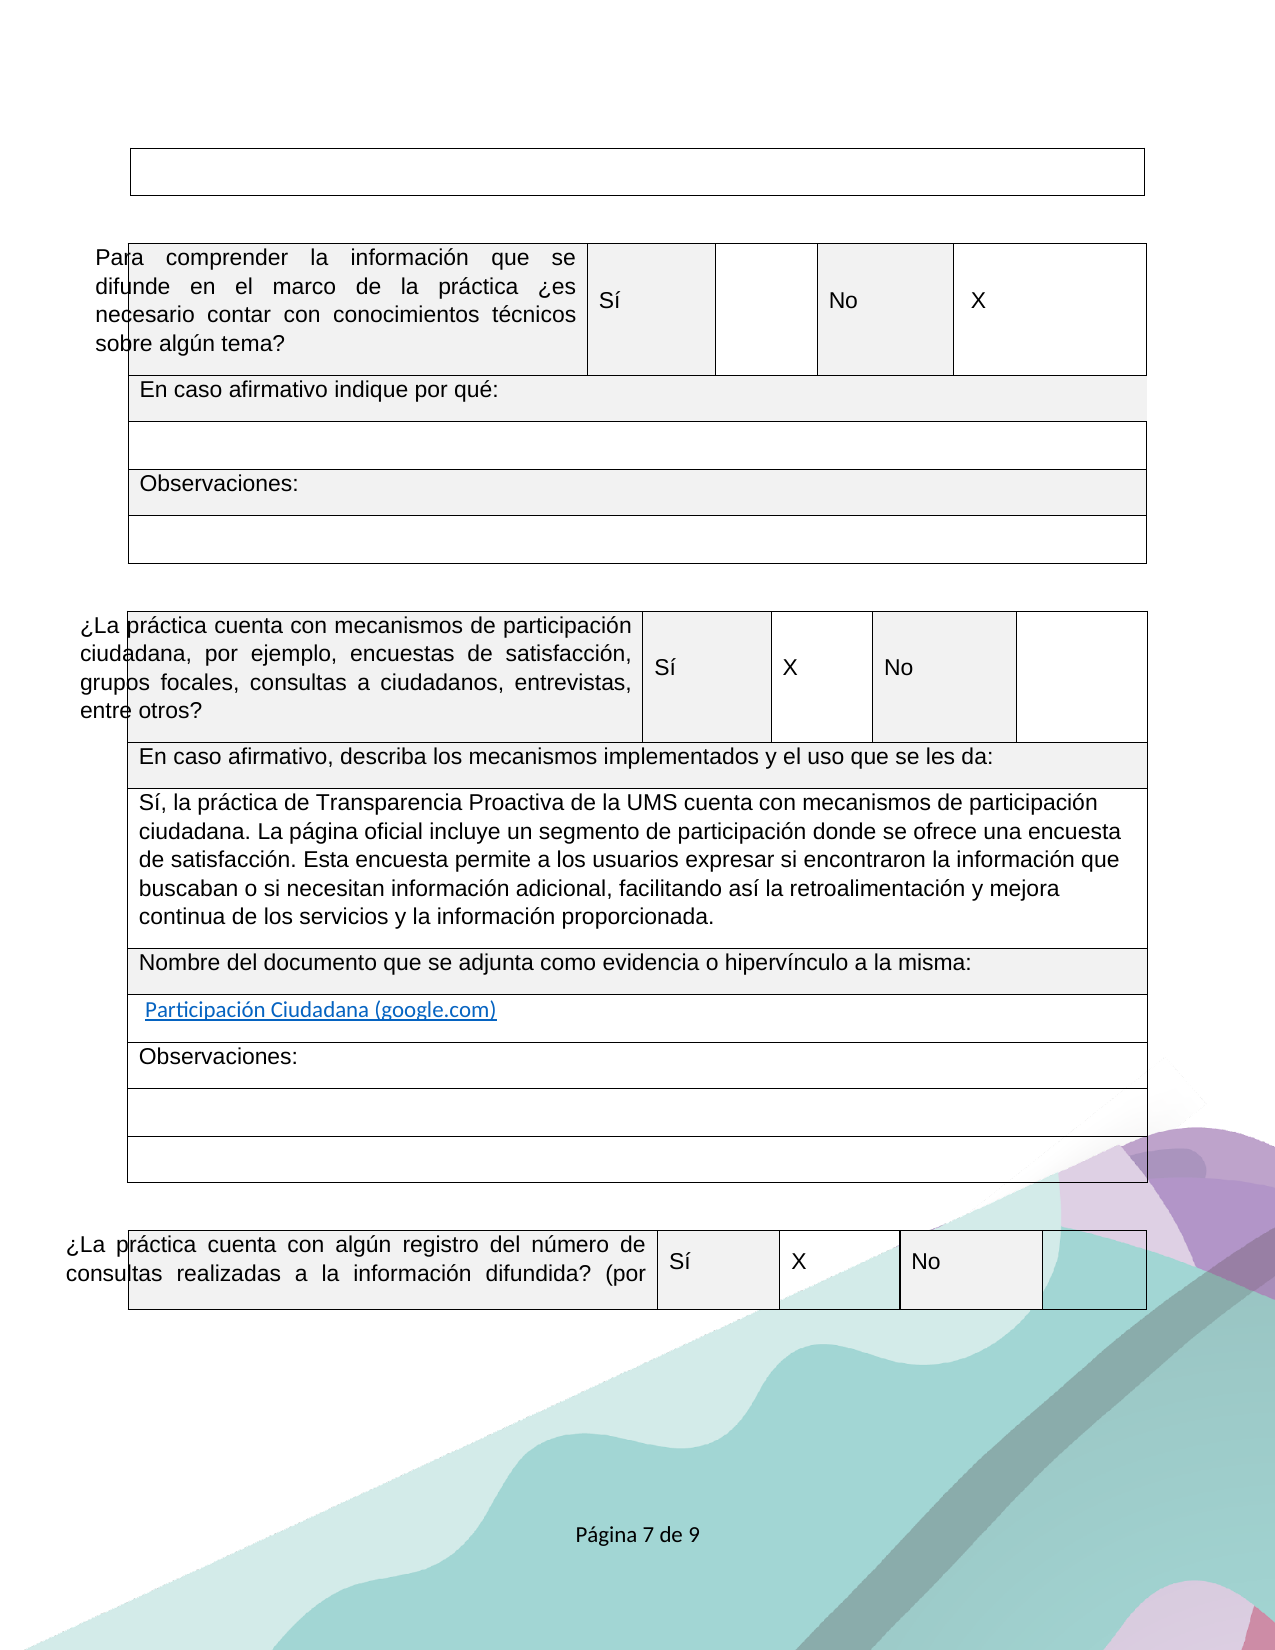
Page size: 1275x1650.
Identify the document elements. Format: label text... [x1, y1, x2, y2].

table_header Para comprender la información que se difunde en el marco de la práctica ¿es necesario contar con conocimientos técnicos sobre algún tema? [129, 244, 587, 375]
table_header Sí [588, 244, 715, 375]
table_header Sí [643, 612, 771, 742]
table_header No [873, 612, 1016, 742]
table_header ¿La práctica cuenta con mecanismos de participación ciudadana, por ejemplo, encuestas de satisfacción, grupos focales, consultas a ciudadanos, entrevistas, entre otros? [128, 612, 642, 742]
table_header X [780, 1231, 899, 1309]
table_cell [129, 422, 716, 469]
table_cell Observaciones: [129, 470, 716, 515]
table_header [129, 1231, 657, 1309]
table_cell [128, 1089, 1147, 1136]
table_cell [131, 149, 1144, 195]
picture [2, 0, 1275, 1650]
table_cell [129, 516, 716, 563]
table_cell En caso afirmativo indique por qué: [129, 376, 1147, 421]
table_cell [716, 470, 1146, 515]
table_header [1017, 612, 1147, 742]
table_cell Participación Ciudadana (google.com) [128, 995, 1147, 1042]
table_header No [818, 244, 953, 375]
table_header X [772, 612, 872, 742]
table_header [716, 244, 817, 375]
table_cell [716, 516, 1146, 563]
table_header Sí [658, 1231, 779, 1309]
table_cell Sí, la práctica de Transparencia Proactiva de la UMS cuenta con mecanismos de participación ciudadana. La página oficial incluye un segmento de participación donde se ofrece una encuesta de satisfacción. Esta encuesta permite a los usuarios expresar si encontraron la información que buscaban o si necesitan información adicional, facilitando así la retroalimentación y mejora continua de los servicios y la información proporcionada. [128, 789, 1147, 948]
table_cell [716, 422, 1146, 469]
table_cell En caso afirmativo, describa los mecanismos implementados y el uso que se les da: [128, 743, 1147, 788]
table_cell Observaciones: [128, 1043, 1147, 1088]
table_cell Nombre del documento que se adjunta como evidencia o hipervínculo a la misma: [128, 949, 1147, 994]
table_header X [954, 244, 1146, 375]
table_header No [901, 1231, 1042, 1309]
table_cell [128, 1137, 1147, 1182]
table_header [1043, 1231, 1146, 1309]
